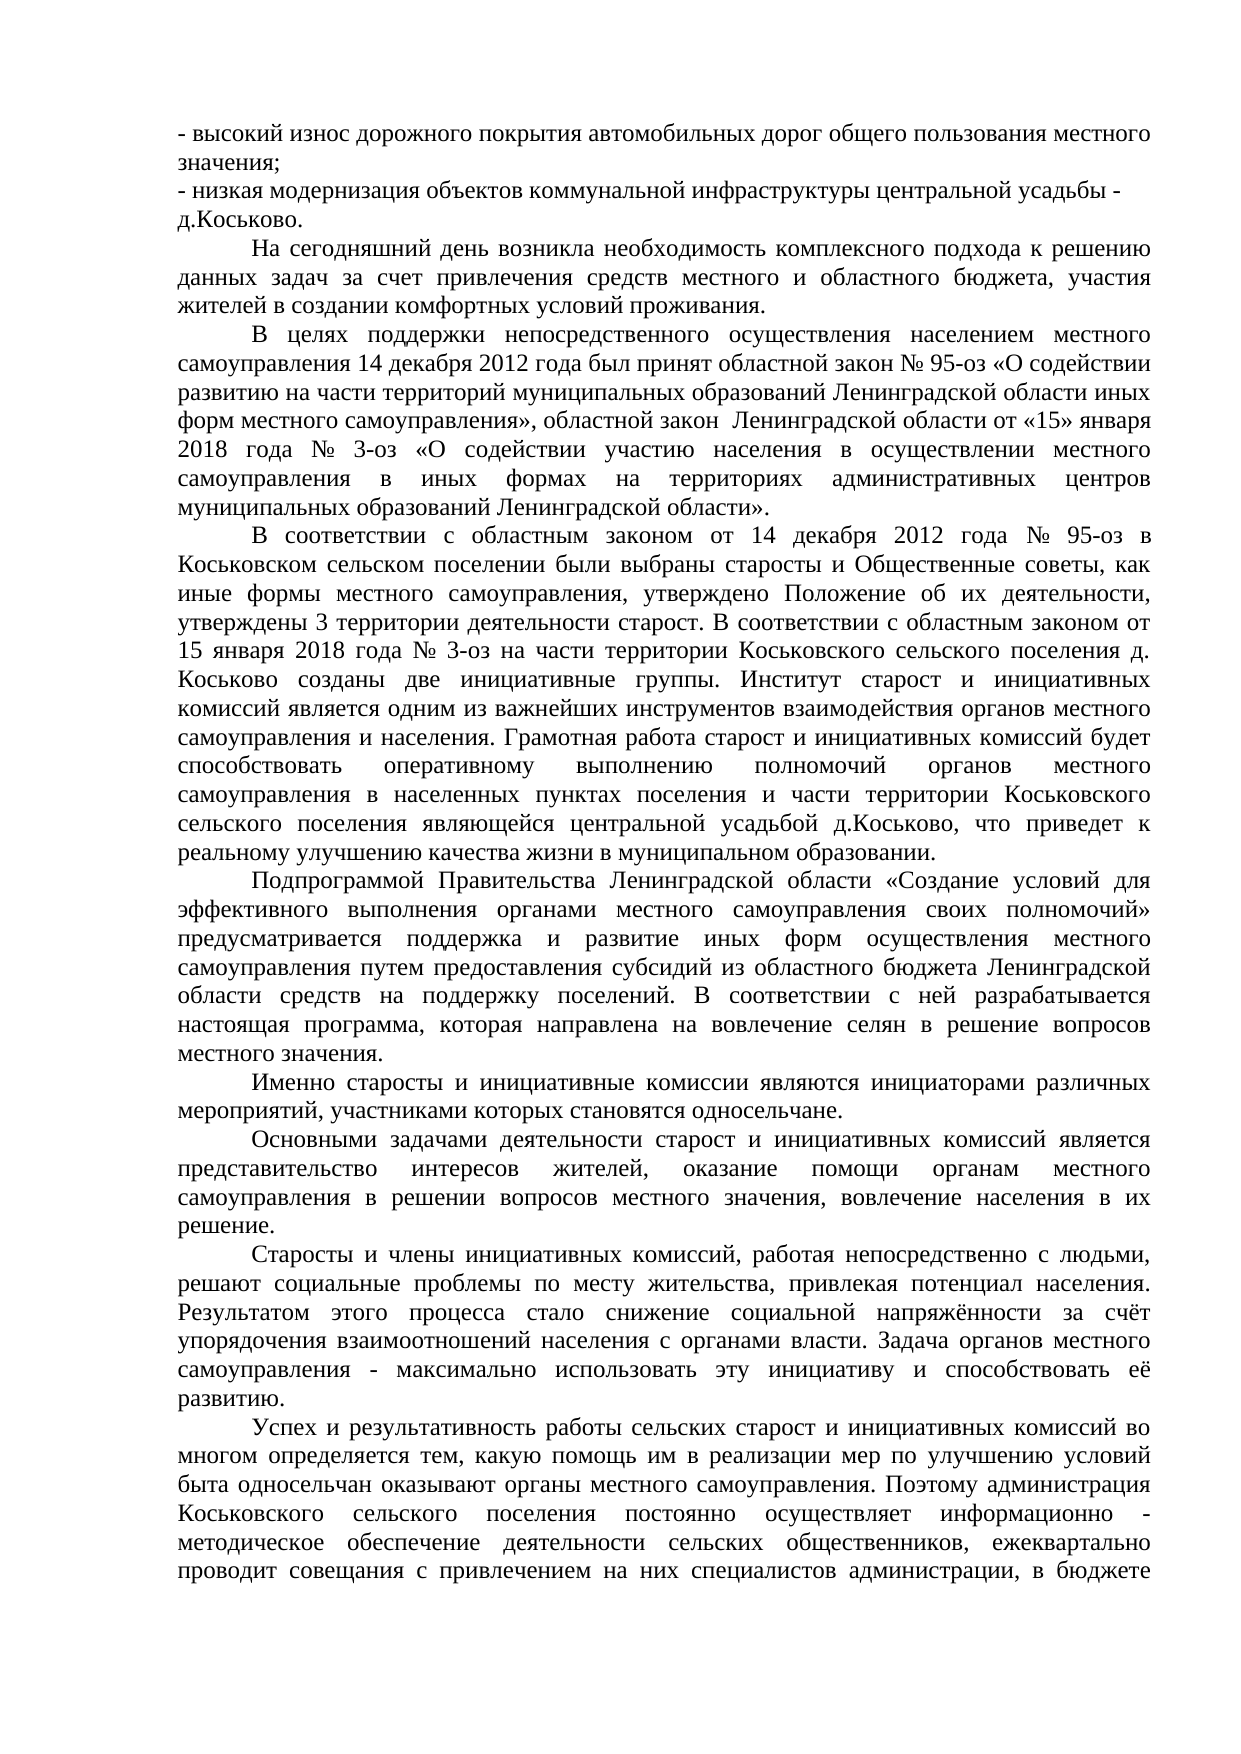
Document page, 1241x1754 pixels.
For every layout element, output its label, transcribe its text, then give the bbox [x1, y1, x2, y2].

text Подпрограммой Правительства Ленинградской области «Создание условий для эффективного выполнения органами местного самоуправления своих полномочий» предусматривается поддержка и развитие иных форм осуществления местного самоуправления путем предоставления субсидий из областного бюджета Ленинградской области средств на поддержку поселений. В соответствии с ней разрабатывается настоящая программа, которая направлена на вовлечение селян в решение вопросов местного значения. [177, 866, 1152, 1067]
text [177, 1412, 1152, 1584]
text Старосты и члены инициативных комиссий, работая непосредственно с людьми, решают социальные проблемы по месту жительства, привлекая потенциал населения. Результатом этого процесса стало снижение социальной напряжённости за счёт упорядочения взаимоотношений населения с органами власти. Задача органов местного самоуправления - максимально использовать эту инициативу и способствовать её развитию. [177, 1239, 1152, 1412]
text - низкая модернизация объектов коммунальной инфраструктуры центральной усадьбы - д.Коськово. [177, 176, 1152, 233]
text На сегодняшний день возникла необходимость комплексного подхода к решению данных задач за счет привлечения средств местного и областного бюджета, участия жителей в создании комфортных условий проживания. [177, 233, 1152, 319]
text В соответствии с областным законом от 14 декабря 2012 года № 95-оз в Коськовском сельском поселении были выбраны старосты и Общественные советы, как иные формы местного самоуправления, утверждено Положение об их деятельности, утверждены 3 территории деятельности старост. В соответствии с областным законом от 15 января 2018 года № 3-оз на части территории Коськовского сельского поселения д. Коськово созданы две инициативные группы. Институт старост и инициативных комиссий является одним из важнейших инструментов взаимодействия органов местного самоуправления и населения. Грамотная работа старост и инициативных комиссий будет способствовать оперативному выполнению полномочий органов местного самоуправления в населенных пунктах поселения и части территории Коськовского сельского поселения являющейся центральной усадьбой д.Коськово, что приведет к реальному улучшению качества жизни в муниципальном образовании. [177, 521, 1152, 866]
text - высокий износ дорожного покрытия автомобильных дорог общего пользования местного значения; [177, 118, 1152, 176]
text Основными задачами деятельности старост и инициативных комиссий является представительство интересов жителей, оказание помощи органам местного самоуправления в решении вопросов местного значения, вовлечение населения в их решение. [177, 1124, 1152, 1239]
text Именно старосты и инициативные комиссии являются инициаторами различных мероприятий, участниками которых становятся односельчане. [177, 1067, 1152, 1124]
text В целях поддержки непосредственного осуществления населением местного самоуправления 14 декабря 2012 года был принят областной закон № 95-оз «О содействии развитию на части территорий муниципальных образований Ленинградской области иных форм местного самоуправления», областной закон Ленинградской области от «15» января 2018 года № 3-оз «О содействии участию населения в осуществлении местного самоуправления в иных формах на территориях административных центров муниципальных образований Ленинградской области». [177, 319, 1152, 521]
